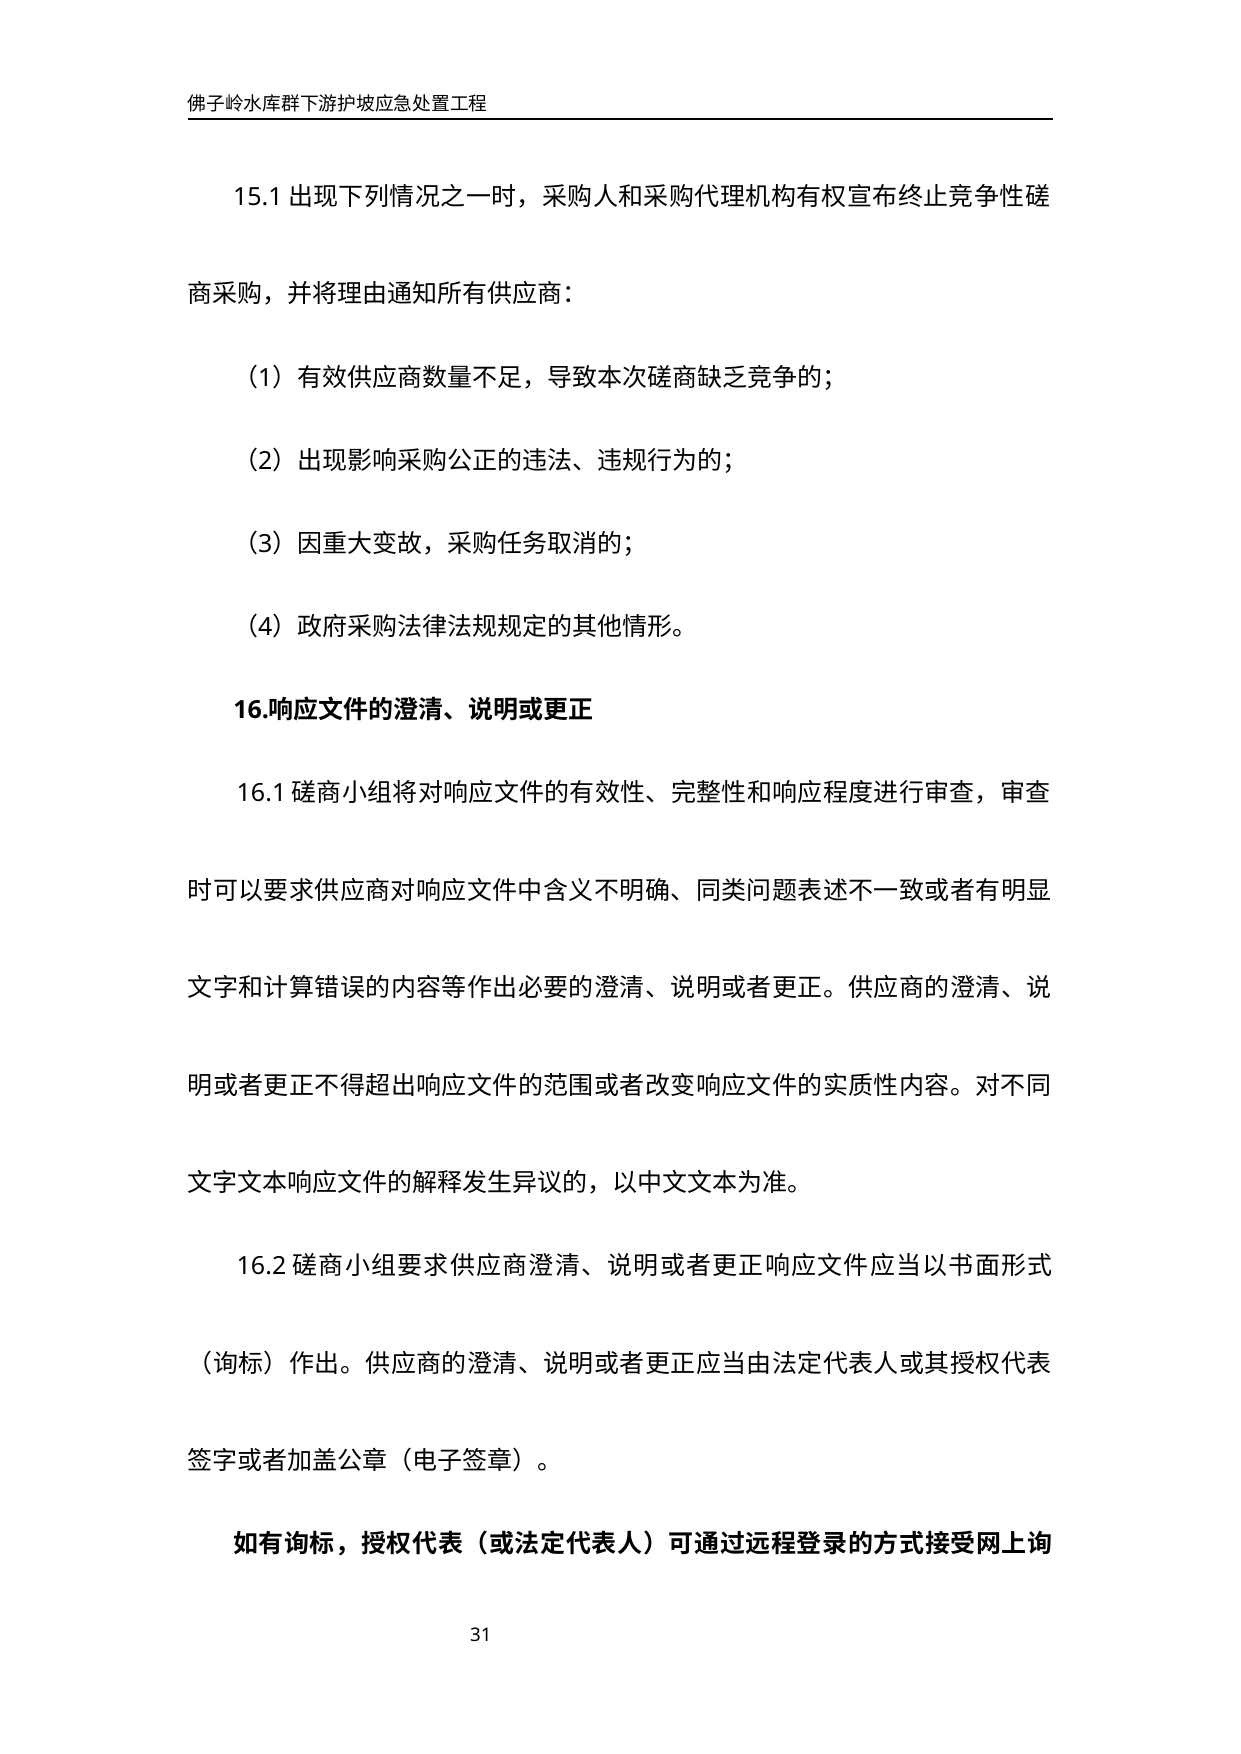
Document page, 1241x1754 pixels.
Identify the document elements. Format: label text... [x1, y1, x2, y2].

text 16.1磋商小组将对响应文件的有效性、完整性和响应程度进行审查，审查时可以要求供应商对响应文件中含义不明确、同类问题表述不一致或者有明显文字和计算错误的内容等作出必要的澄清、说明或者更正。供应商的澄清、说明或者更正不得超出响应文件的范围或者改变响应文件的实质性内容。对不同文字文本响应文件的解释发生异议的，以中文文本为准。 [187, 758, 1053, 1213]
text （4）政府采购法律法规规定的其他情形。 [187, 592, 1053, 657]
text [187, 1509, 1053, 1574]
text （3）因重大变故，采购任务取消的； [187, 509, 1053, 574]
text （1）有效供应商数量不足，导致本次磋商缺乏竞争的； [187, 343, 1053, 408]
text （2）出现影响采购公正的违法、违规行为的； [187, 426, 1053, 491]
text 16.2磋商小组要求供应商澄清、说明或者更正响应文件应当以书面形式（询标）作出。供应商的澄清、说明或者更正应当由法定代表人或其授权代表签字或者加盖公章（电子签章）。 [187, 1231, 1053, 1491]
text 16.响应文件的澄清、说明或更正 [187, 675, 1053, 740]
text 15.1出现下列情况之一时，采购人和采购代理机构有权宣布终止竞争性磋商采购，并将理由通知所有供应商： [187, 162, 1053, 324]
